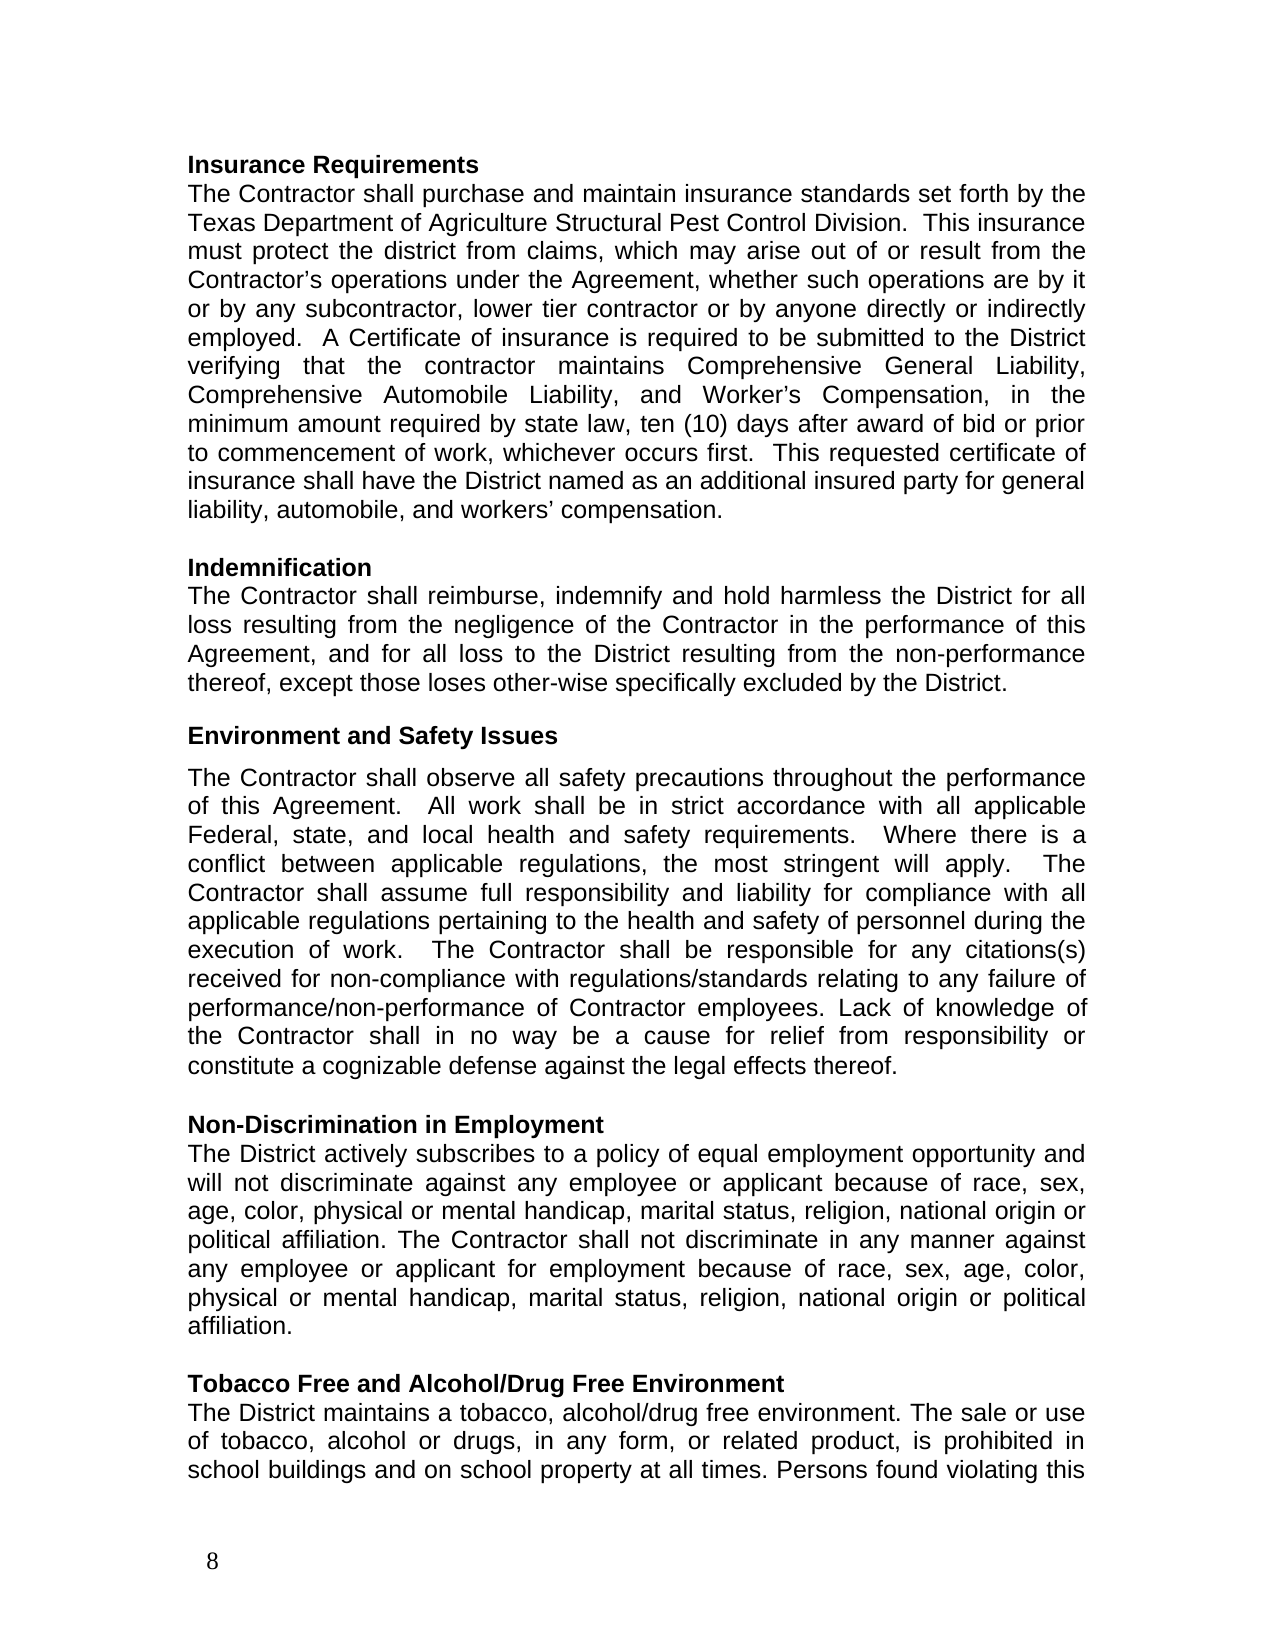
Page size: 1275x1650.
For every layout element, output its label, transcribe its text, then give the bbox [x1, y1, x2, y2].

text Insurance Requirements [187, 150, 1087, 179]
text Indemnification [187, 552, 1087, 581]
subtitle Environment and Safety Issues [187, 721, 1087, 750]
text The Contractor shall reimburse, indemnify and hold harmless the District for all loss resulting from the negligence of the Contractor in the performance of this Agreement, and for all loss to the District resulting from the non-performance thereof, except those loses other-wise specifically excluded by the District. [187, 581, 1087, 696]
text The Contractor shall observe all safety precautions throughout the performance of this Agreement. All work shall be in strict accordance with all applicable Federal, state, and local health and safety requirements. Where there is a conflict between applicable regulations, the most stringent will apply. The Contractor shall assume full responsibility and liability for compliance with all applicable regulations pertaining to the health and safety of personnel during the execution of work. The Contractor shall be responsible for any citations(s) received for non-compliance with regulations/standards relating to any failure of performance/non-performance of Contractor employees. Lack of knowledge of the Contractor shall in no way be a cause for relief from responsibility or constitute a cognizable defense against the legal effects thereof. [187, 762, 1087, 1081]
text The District actively subscribes to a policy of equal employment opportunity and will not discriminate against any employee or applicant because of race, sex, age, color, physical or mental handicap, marital status, religion, national origin or political affiliation. The Contractor shall not discriminate in any manner against any employee or applicant for employment because of race, sex, age, color, physical or mental handicap, marital status, religion, national origin or political affiliation. [187, 1139, 1087, 1340]
text The Contractor shall purchase and maintain insurance standards set forth by the Texas Department of Agriculture Structural Pest Control Division. This insurance must protect the district from claims, which may arise out of or result from the Contractor’s operations under the Agreement, whether such operations are by it or by any subcontractor, lower tier contractor or by anyone directly or indirectly employed. A Certificate of insurance is required to be submitted to the District verifying that the contractor maintains Comprehensive General Liability, Comprehensive Automobile Liability, and Worker’s Compensation, in the minimum amount required by state law, ten (10) days after award of bid or prior to commencement of work, whichever occurs first. This requested certificate of insurance shall have the District named as an additional insured party for general liability, automobile, and workers’ compensation. [187, 179, 1087, 524]
text Tobacco Free and Alcohol/Drug Free Environment [187, 1369, 1087, 1397]
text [187, 1397, 1087, 1484]
text Non-Discrimination in Employment [187, 1110, 1087, 1139]
